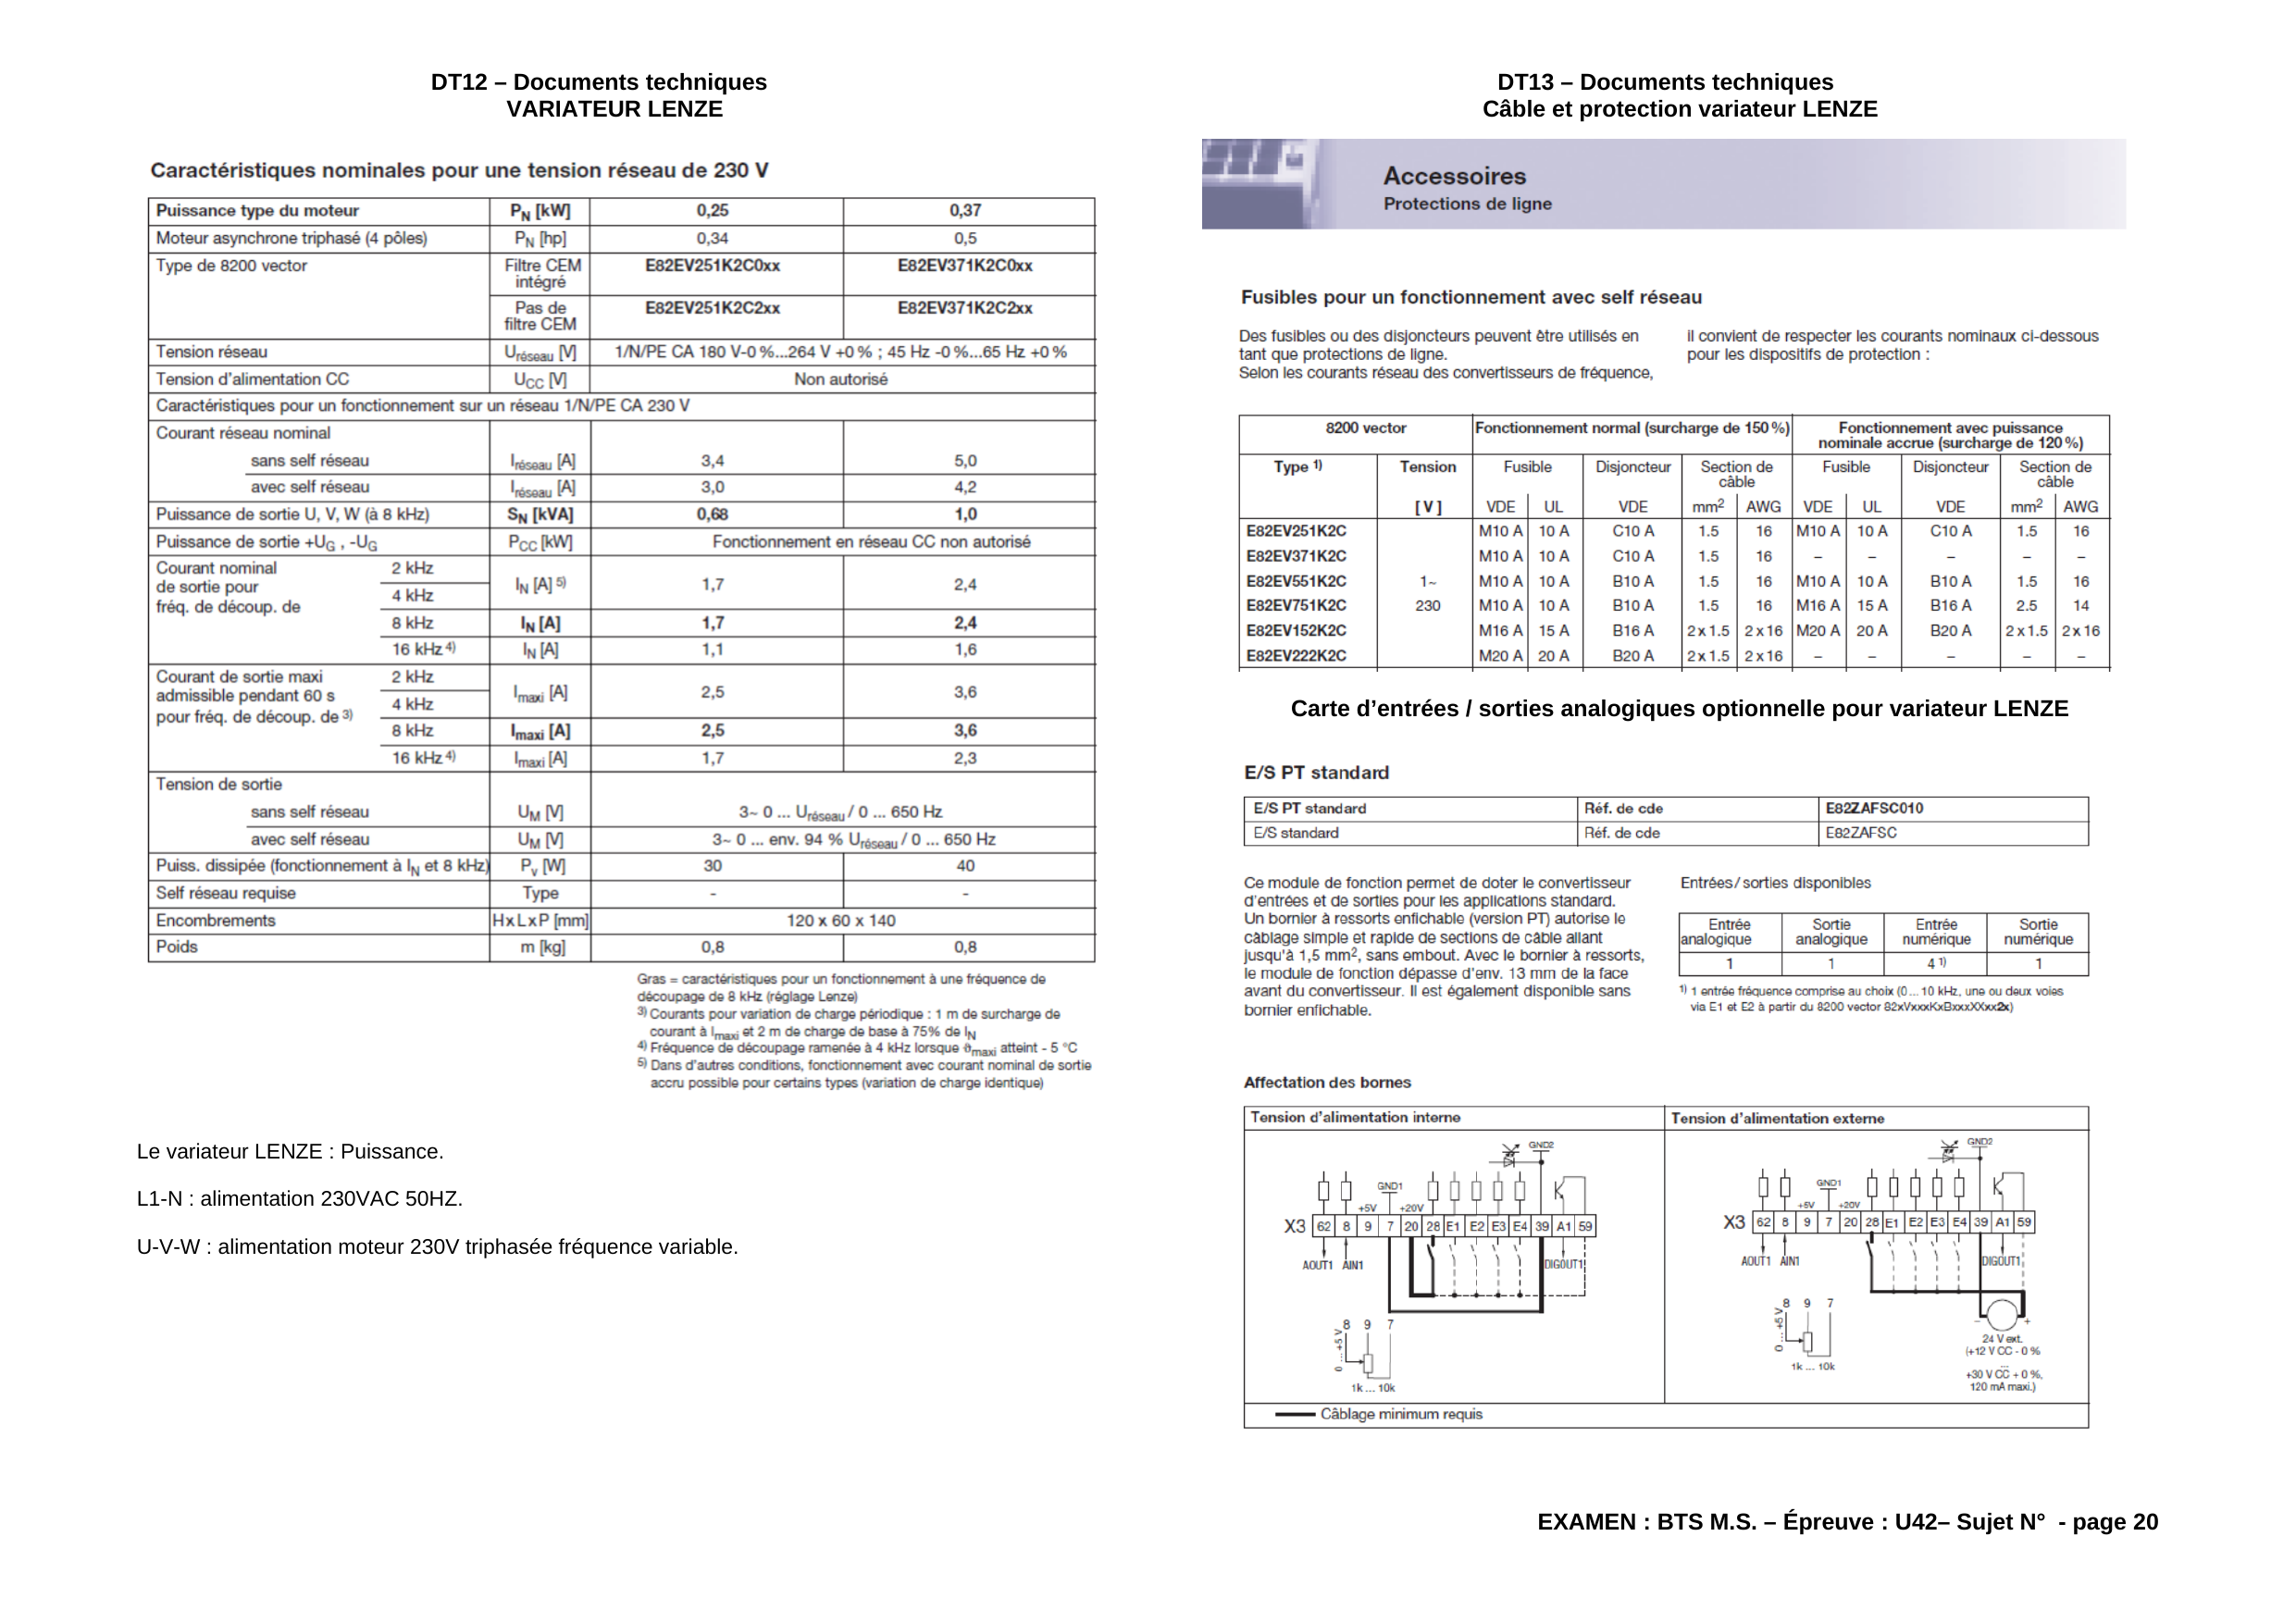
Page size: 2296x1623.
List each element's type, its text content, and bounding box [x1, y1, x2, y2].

text Le variateur LENZE : Puissance. [137, 1139, 1093, 1164]
text U-V-W : alimentation moteur 230V triphasée fréquence variable. [137, 1233, 1093, 1258]
text L1-N : alimentation 230VAC 50HZ. [137, 1186, 1093, 1211]
picture [1231, 747, 2127, 1443]
text VARIATEUR LENZE [137, 94, 1093, 121]
picture [136, 144, 1146, 1117]
text Carte d’entrées / sorties analogiques optionnelle pour variateur LENZE [1202, 695, 2159, 721]
text Câble et protection variateur LENZE [1202, 94, 2159, 121]
